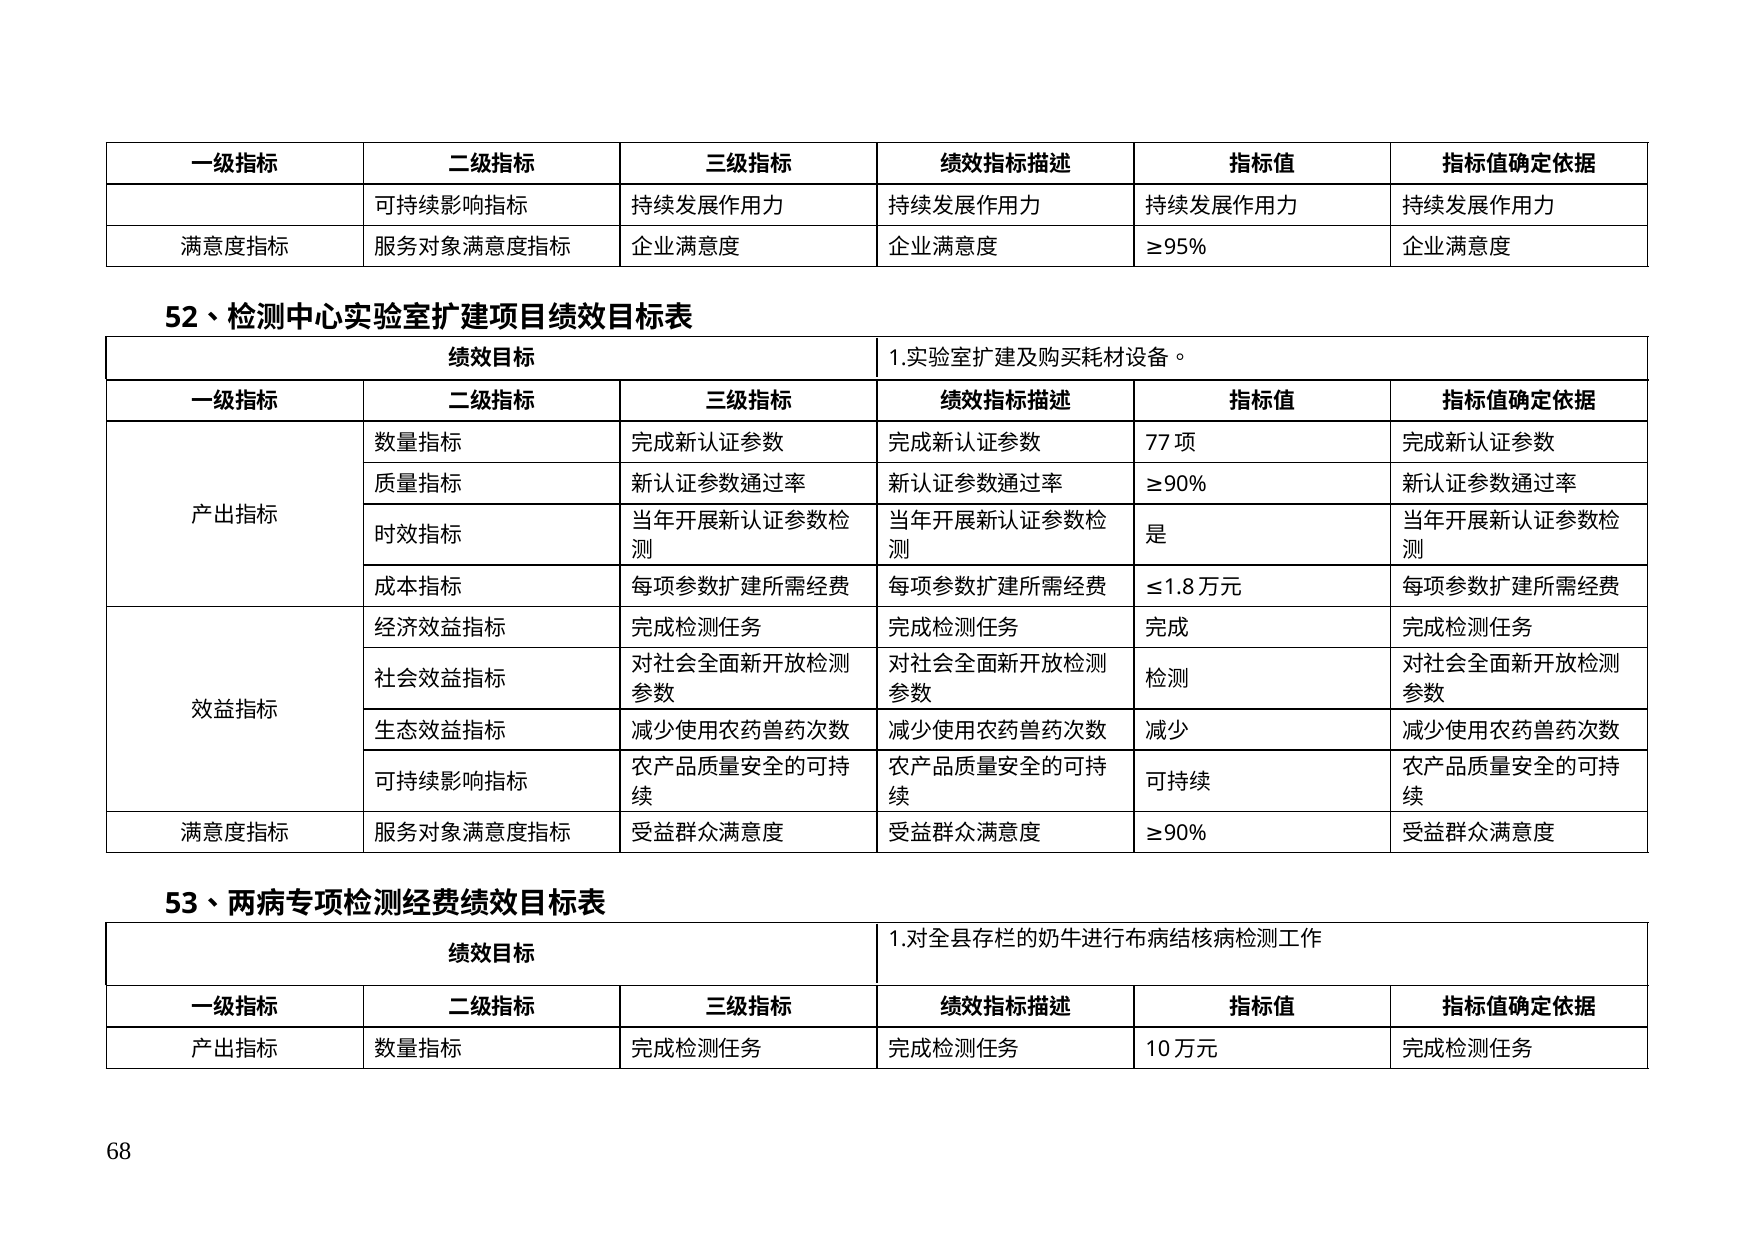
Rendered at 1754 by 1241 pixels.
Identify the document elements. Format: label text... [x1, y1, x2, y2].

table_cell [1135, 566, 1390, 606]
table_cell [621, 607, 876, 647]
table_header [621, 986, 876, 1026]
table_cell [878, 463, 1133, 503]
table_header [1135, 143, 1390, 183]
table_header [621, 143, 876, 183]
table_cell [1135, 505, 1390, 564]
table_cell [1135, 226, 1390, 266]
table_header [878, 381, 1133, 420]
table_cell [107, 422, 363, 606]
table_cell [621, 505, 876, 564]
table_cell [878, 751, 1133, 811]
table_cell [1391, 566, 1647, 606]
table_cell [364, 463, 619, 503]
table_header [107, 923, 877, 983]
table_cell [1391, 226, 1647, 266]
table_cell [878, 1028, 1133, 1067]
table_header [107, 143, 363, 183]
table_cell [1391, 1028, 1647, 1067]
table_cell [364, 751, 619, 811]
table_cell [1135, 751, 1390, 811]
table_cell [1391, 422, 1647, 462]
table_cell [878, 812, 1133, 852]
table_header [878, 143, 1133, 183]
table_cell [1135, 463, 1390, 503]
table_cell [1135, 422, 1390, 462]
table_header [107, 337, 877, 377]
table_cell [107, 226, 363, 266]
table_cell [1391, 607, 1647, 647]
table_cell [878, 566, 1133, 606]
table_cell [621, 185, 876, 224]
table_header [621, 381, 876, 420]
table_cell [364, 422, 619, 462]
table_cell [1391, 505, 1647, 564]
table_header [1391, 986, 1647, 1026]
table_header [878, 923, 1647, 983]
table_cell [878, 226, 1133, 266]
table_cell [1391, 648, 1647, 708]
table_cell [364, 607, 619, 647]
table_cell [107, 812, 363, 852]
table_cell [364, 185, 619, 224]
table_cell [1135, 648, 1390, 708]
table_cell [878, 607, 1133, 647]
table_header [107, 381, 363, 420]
text 53、两病专项检测经费绩效目标表 [106, 882, 1648, 922]
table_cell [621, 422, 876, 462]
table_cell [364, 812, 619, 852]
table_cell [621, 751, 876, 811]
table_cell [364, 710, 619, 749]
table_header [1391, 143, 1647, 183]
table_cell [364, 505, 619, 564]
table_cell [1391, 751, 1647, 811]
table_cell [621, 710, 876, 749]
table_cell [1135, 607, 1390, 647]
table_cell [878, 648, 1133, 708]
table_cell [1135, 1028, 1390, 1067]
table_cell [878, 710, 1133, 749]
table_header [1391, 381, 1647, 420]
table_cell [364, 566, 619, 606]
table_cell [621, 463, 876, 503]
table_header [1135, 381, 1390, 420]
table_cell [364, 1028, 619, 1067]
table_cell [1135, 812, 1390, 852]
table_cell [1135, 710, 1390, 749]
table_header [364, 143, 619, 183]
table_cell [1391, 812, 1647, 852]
text 52、检测中心实验室扩建项目绩效目标表 [106, 296, 1648, 336]
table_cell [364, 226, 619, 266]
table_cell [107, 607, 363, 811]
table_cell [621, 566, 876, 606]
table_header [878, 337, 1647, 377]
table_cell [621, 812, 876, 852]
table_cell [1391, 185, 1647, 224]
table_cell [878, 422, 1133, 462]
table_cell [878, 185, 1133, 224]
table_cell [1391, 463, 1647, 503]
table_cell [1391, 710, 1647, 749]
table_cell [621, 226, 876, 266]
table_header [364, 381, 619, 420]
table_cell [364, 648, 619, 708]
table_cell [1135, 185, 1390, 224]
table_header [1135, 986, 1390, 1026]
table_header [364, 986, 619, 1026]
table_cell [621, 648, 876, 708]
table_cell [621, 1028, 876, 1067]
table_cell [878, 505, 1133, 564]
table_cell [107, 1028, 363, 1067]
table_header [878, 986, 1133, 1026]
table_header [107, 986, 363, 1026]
